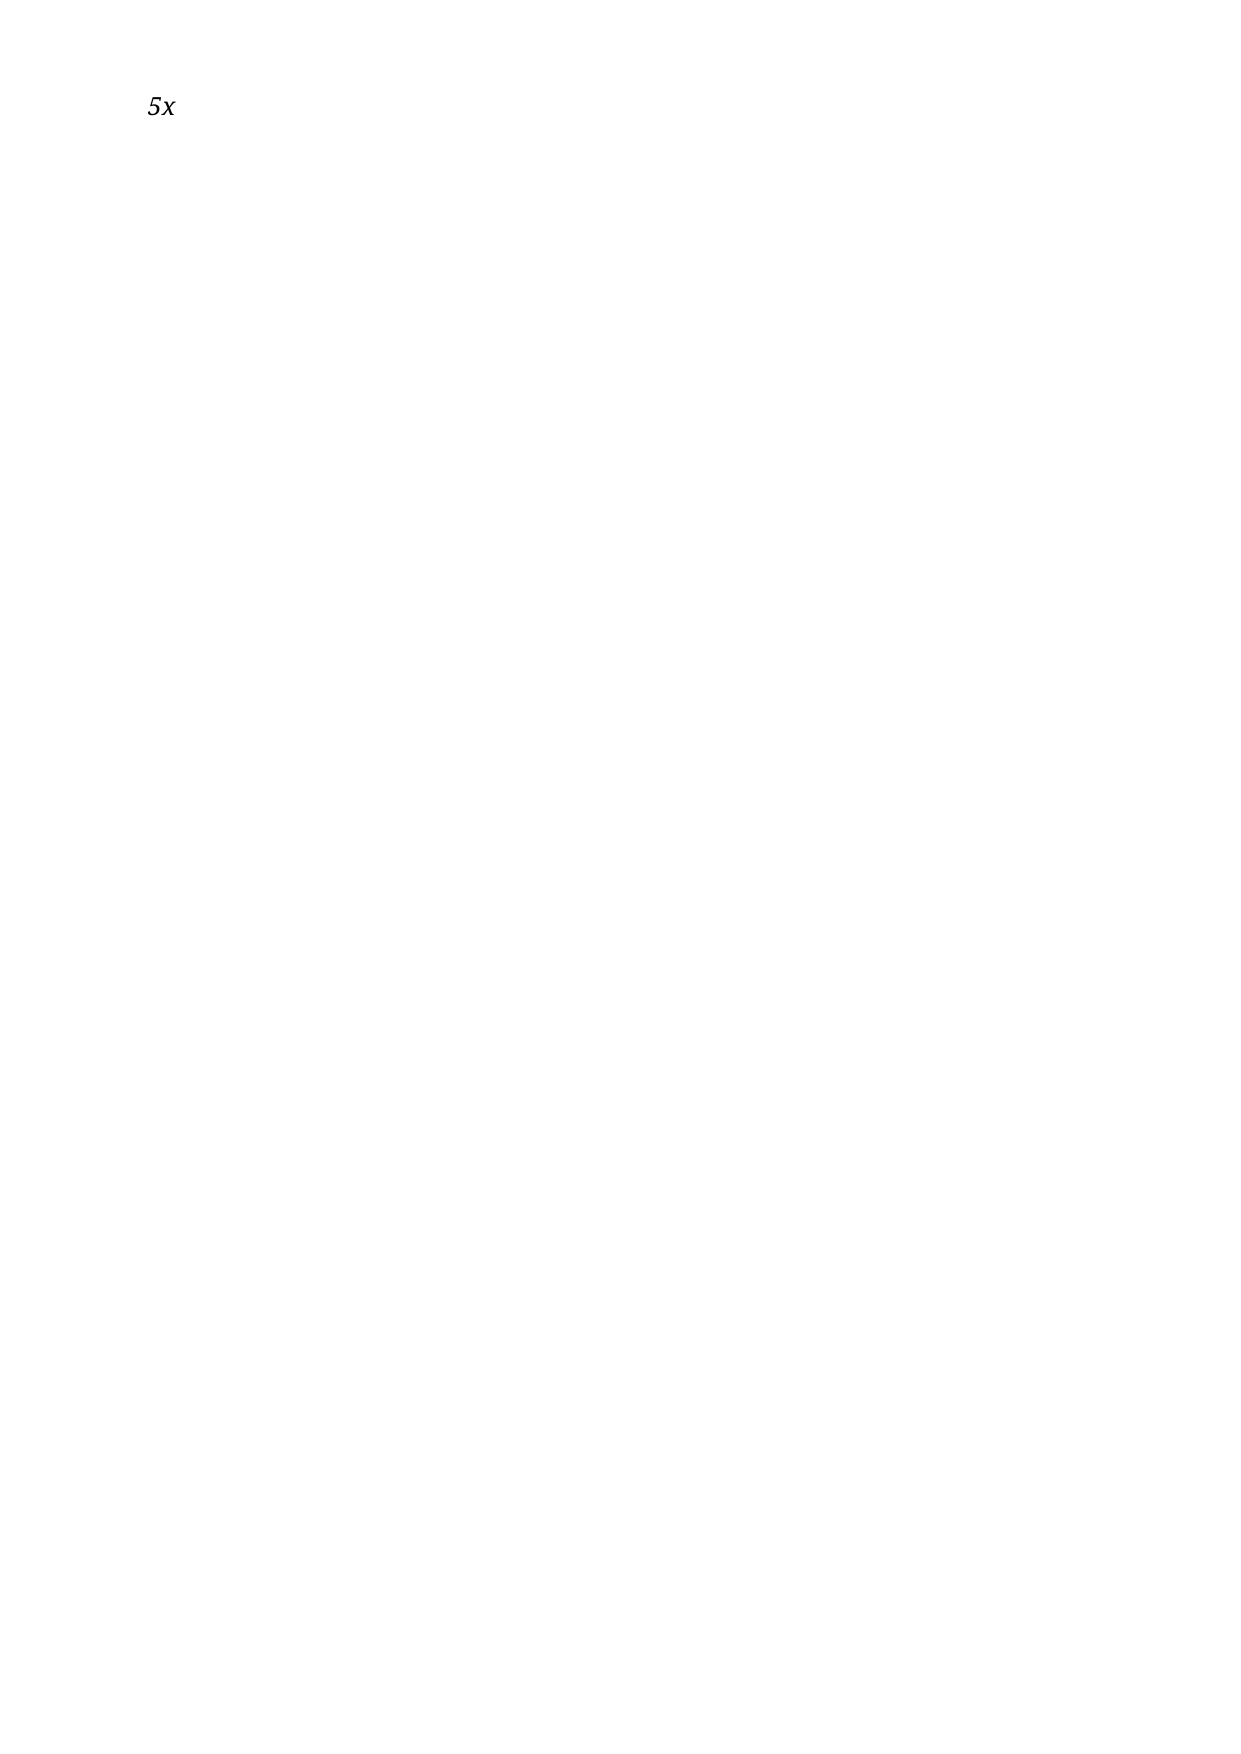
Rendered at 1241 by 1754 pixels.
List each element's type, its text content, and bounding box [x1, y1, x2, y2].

text 5x [148, 89, 1093, 123]
